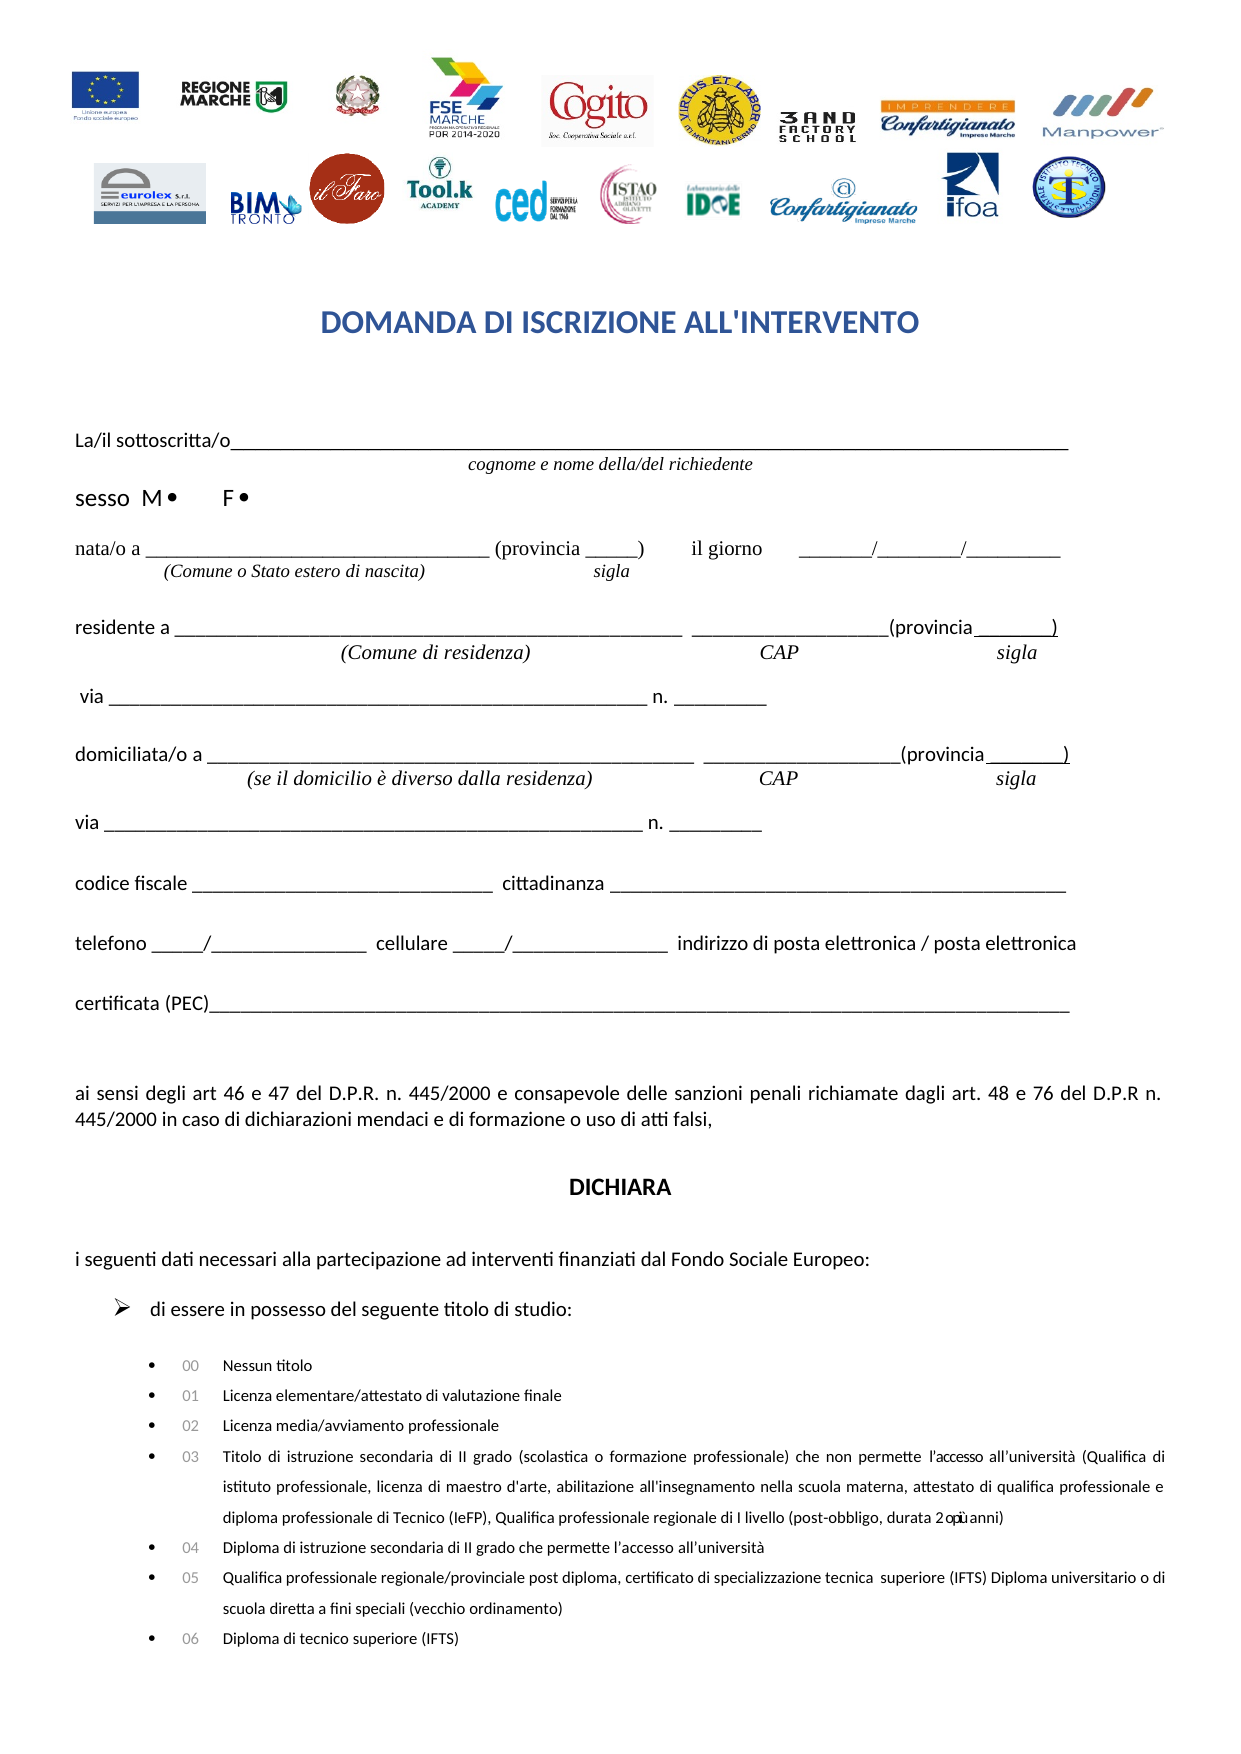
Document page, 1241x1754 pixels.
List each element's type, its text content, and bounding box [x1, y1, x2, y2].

text La/il sottoscritta/o___________________________________________________________________ [75, 424, 1165, 453]
text telefono _____/_______________ cellulare _____/_______________ indirizzo di posta elettronica / posta elettronica [75, 930, 1165, 956]
picture [773, 106, 861, 147]
text codice fiscale _____________________________ cittadinanza ____________________________________________ [75, 871, 1165, 896]
picture [678, 75, 761, 147]
picture [58, 49, 510, 144]
text i seguenti dati necessari alla partecipazione ad interventi finanziati dal Fondo Sociale Europeo: [75, 1246, 1165, 1271]
picture [495, 180, 578, 224]
text sesso M F [75, 482, 1165, 513]
text residente a _________________________________________________ ___________________(provincia _______) [75, 614, 1165, 640]
text ai sensi degli art 46 e 47 del D.P.R. n. 445/2000 e consapevole delle sanzioni penali richiamate dagli art. 48 e 76 del D.P.R n. 445/2000 in caso di dichiarazioni mendaci e di formazione o uso di atti falsi, [75, 1080, 1165, 1131]
text certificata (PEC)___________________________________________________________________________________ [75, 990, 1165, 1016]
text DOMANDA DI ISCRIZIONE ALL'INTERVENTO [75, 301, 1165, 342]
picture [231, 192, 302, 224]
text 06 Diploma di tecnico superiore (IFTS) [149, 1628, 1165, 1649]
text (Comune di residenza) CAP sigla [75, 640, 1165, 664]
list di essere in possesso del seguente titolo di studio: [112, 1297, 1165, 1322]
picture [672, 177, 758, 224]
text 02 Licenza media/avviamento professionale [149, 1416, 1165, 1436]
text 05 Qualifica professionale regionale/provinciale post diploma, certificato di specializzazione tecnica superiore (IFTS) Diploma universitario o di scuola diretta a fini speciali (vecchio ordinamento) [149, 1568, 1165, 1618]
text cognome e nome della/del richiedente [75, 453, 1165, 475]
picture [308, 153, 385, 224]
picture [535, 197, 542, 214]
text domiciliata/o a _______________________________________________ ___________________(provincia _______) [75, 741, 1165, 766]
text via ____________________________________________________ n. _________ [75, 683, 1165, 708]
text via ____________________________________________________ n. _________ [75, 809, 1165, 835]
text DICHIARA [75, 1171, 1165, 1202]
text 01 Licenza elementare/attestato di valutazione finale [149, 1385, 1165, 1406]
text 03 Titolo di istruzione secondaria di II grado (scolastica o formazione professionale) che non permette l’accesso all’università (Qualifica di istituto professionale, licenza di maestro d'arte, abilitazione all'insegnamento nella scuola materna, attestato di qualifica professionale e diploma professionale di Tecnico (IeFP), Qualifica professionale regionale di I livello (post-obbligo, durata 2 o più anni) [149, 1446, 1165, 1527]
picture [879, 87, 1016, 224]
picture [590, 164, 661, 224]
picture [1040, 85, 1165, 147]
text 00 Nessun titolo [149, 1355, 1165, 1375]
text 04 Diploma di istruzione secondaria di II grado che permette l’accesso all’università [149, 1537, 1165, 1558]
picture [769, 177, 918, 224]
picture [93, 163, 206, 224]
picture [541, 75, 654, 147]
text (Comune o Stato estero di nascita) sigla [75, 560, 1165, 582]
picture [397, 152, 483, 224]
text (se il domicilio è diverso dalla residenza) CAP sigla [75, 766, 1165, 790]
picture [1027, 153, 1112, 224]
text nata/o a _________________________________ (provincia _____) il giorno _______/________/_________ [75, 536, 1165, 560]
